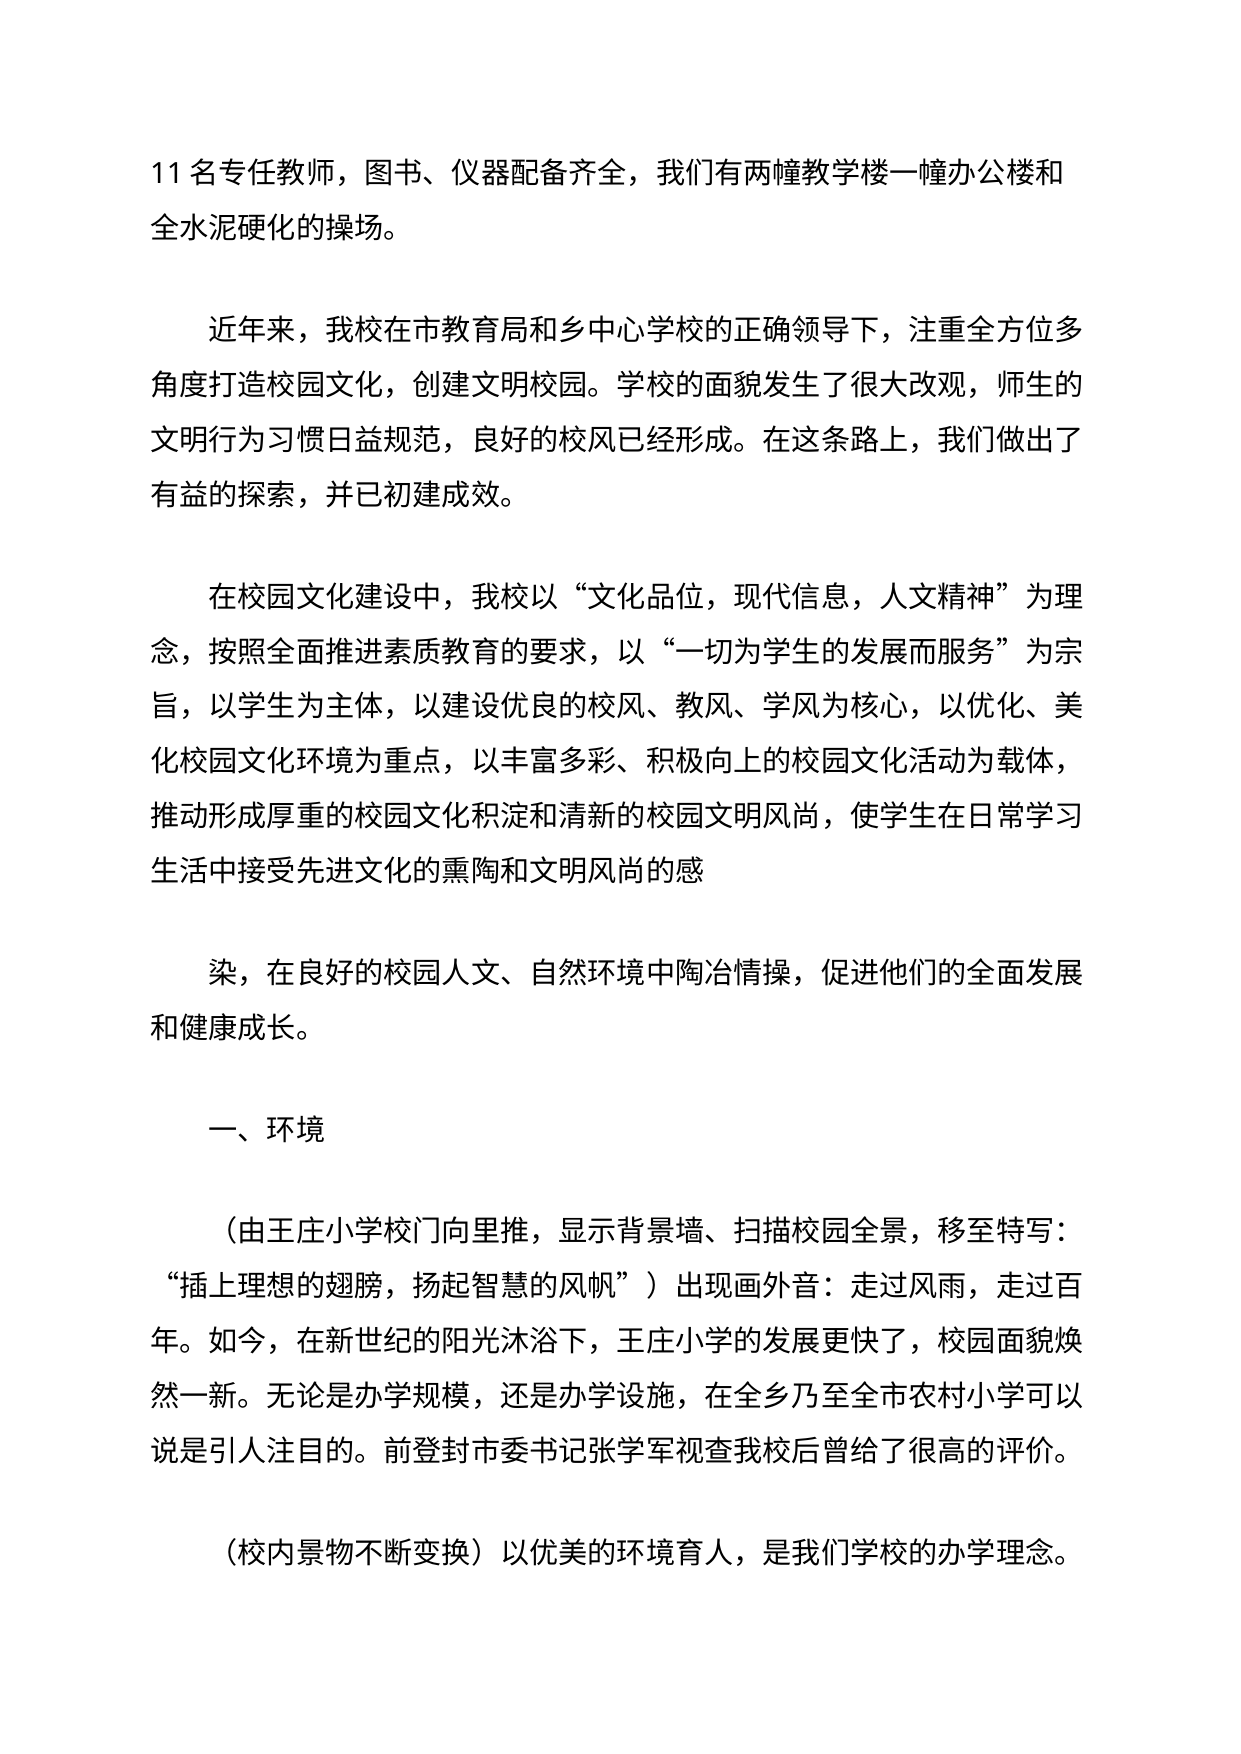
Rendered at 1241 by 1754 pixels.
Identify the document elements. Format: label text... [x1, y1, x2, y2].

text 近年来，我校在市教育局和乡中心学校的正确领导下，注重全方位多角度打造校园文化，创建文明校园。学校的面貌发生了很大改观，师生的文明行为习惯日益规范，良好的校风已经形成。在这条路上，我们做出了有益的探索，并已初建成效。 [150, 307, 1090, 514]
text 染，在良好的校园人文、自然环境中陶冶情操，促进他们的全面发展和健康成长。 [150, 949, 1090, 1047]
text 一、环境 [150, 1106, 1090, 1148]
text （由王庄小学校门向里推，显示背景墙、扫描校园全景，移至特写：“插上理想的翅膀，扬起智慧的风帆”）出现画外音：走过风雨，走过百年。如今，在新世纪的阳光沐浴下，王庄小学的发展更快了，校园面貌焕然一新。无论是办学规模，还是办学设施，在全乡乃至全市农村小学可以说是引人注目的。前登封市委书记张学军视查我校后曾给了很高的评价。 [150, 1208, 1090, 1470]
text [150, 1529, 1090, 1572]
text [150, 150, 1090, 247]
text 在校园文化建设中，我校以“文化品位，现代信息，人文精神”为理念，按照全面推进素质教育的要求，以“一切为学生的发展而服务”为宗旨，以学生为主体，以建设优良的校风、教风、学风为核心，以优化、美化校园文化环境为重点，以丰富多彩、积极向上的校园文化活动为载体，推动形成厚重的校园文化积淀和清新的校园文明风尚，使学生在日常学习生活中接受先进文化的熏陶和文明风尚的感 [150, 573, 1090, 890]
